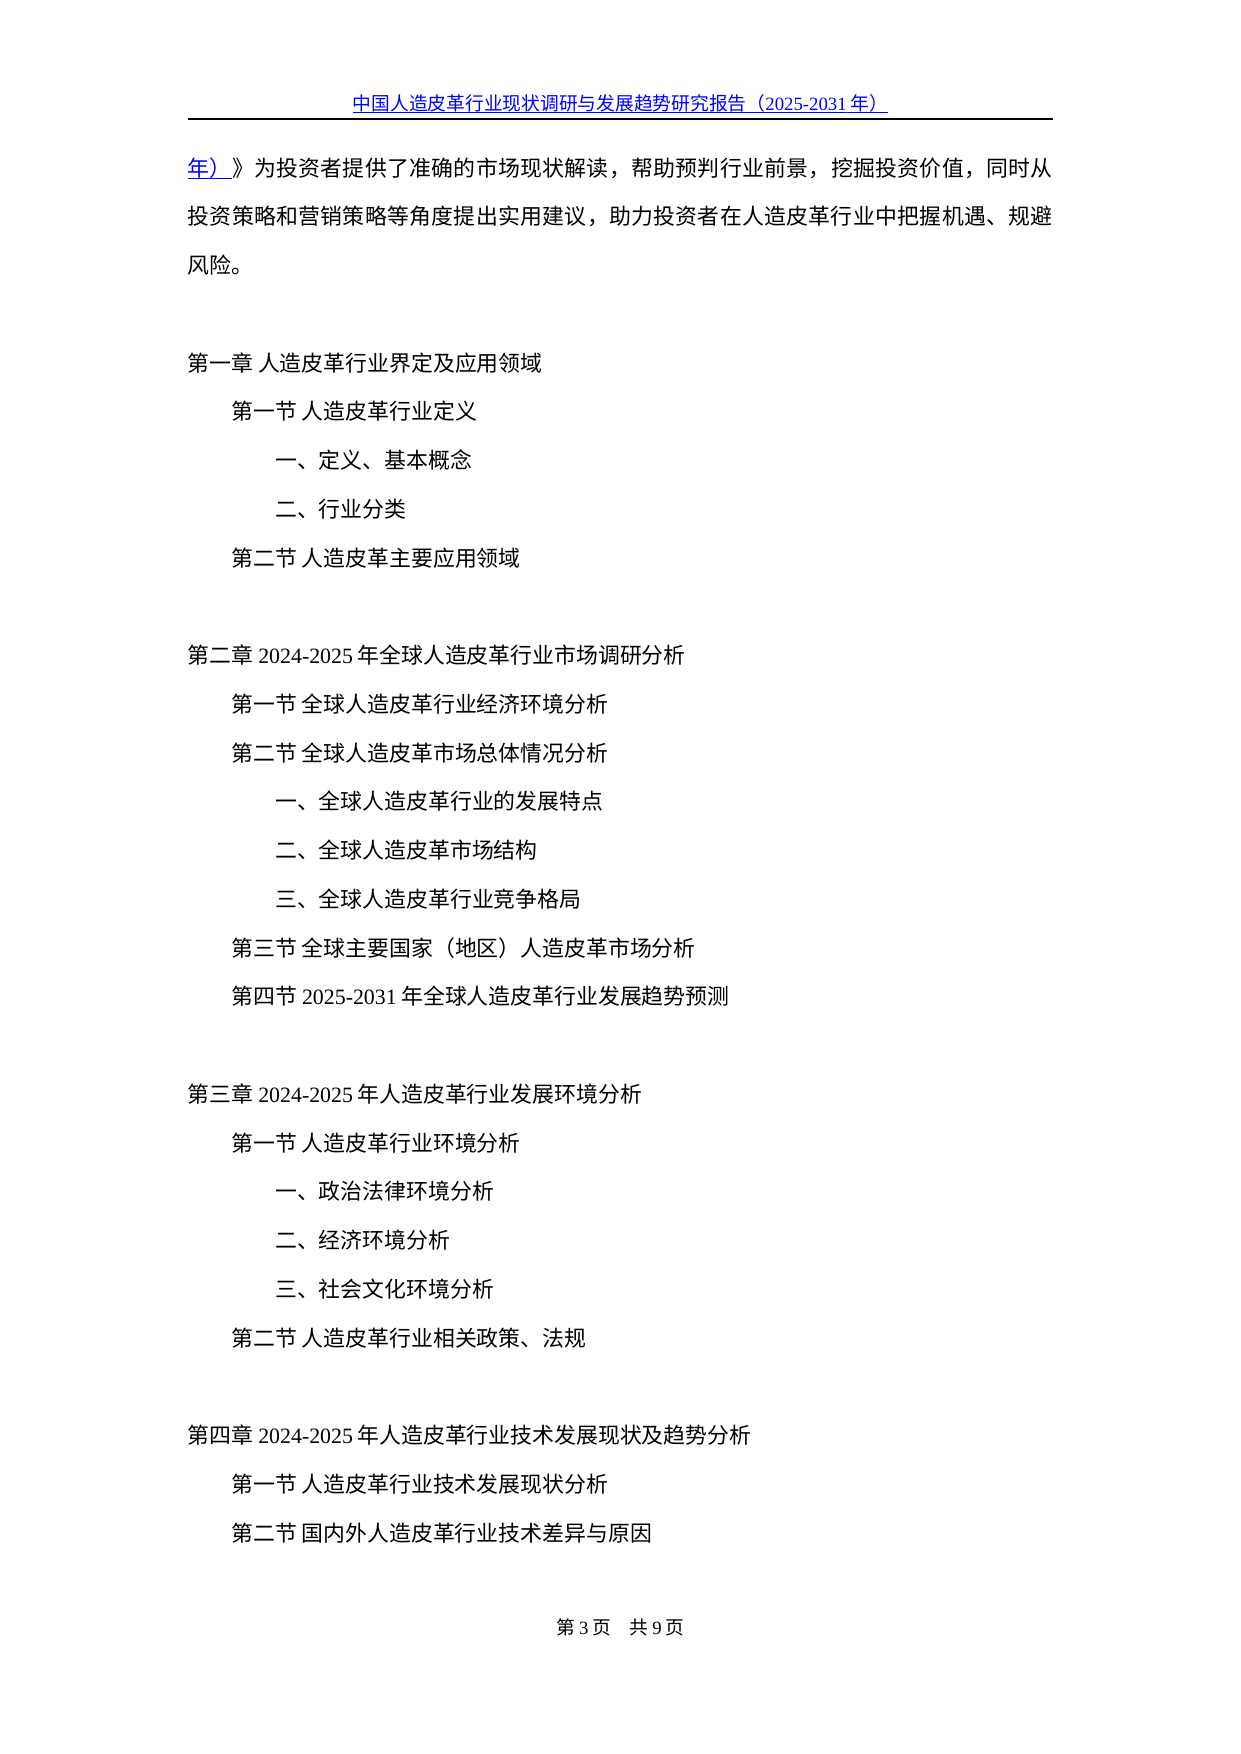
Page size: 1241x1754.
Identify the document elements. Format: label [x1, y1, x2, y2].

text [187, 150, 1053, 1548]
